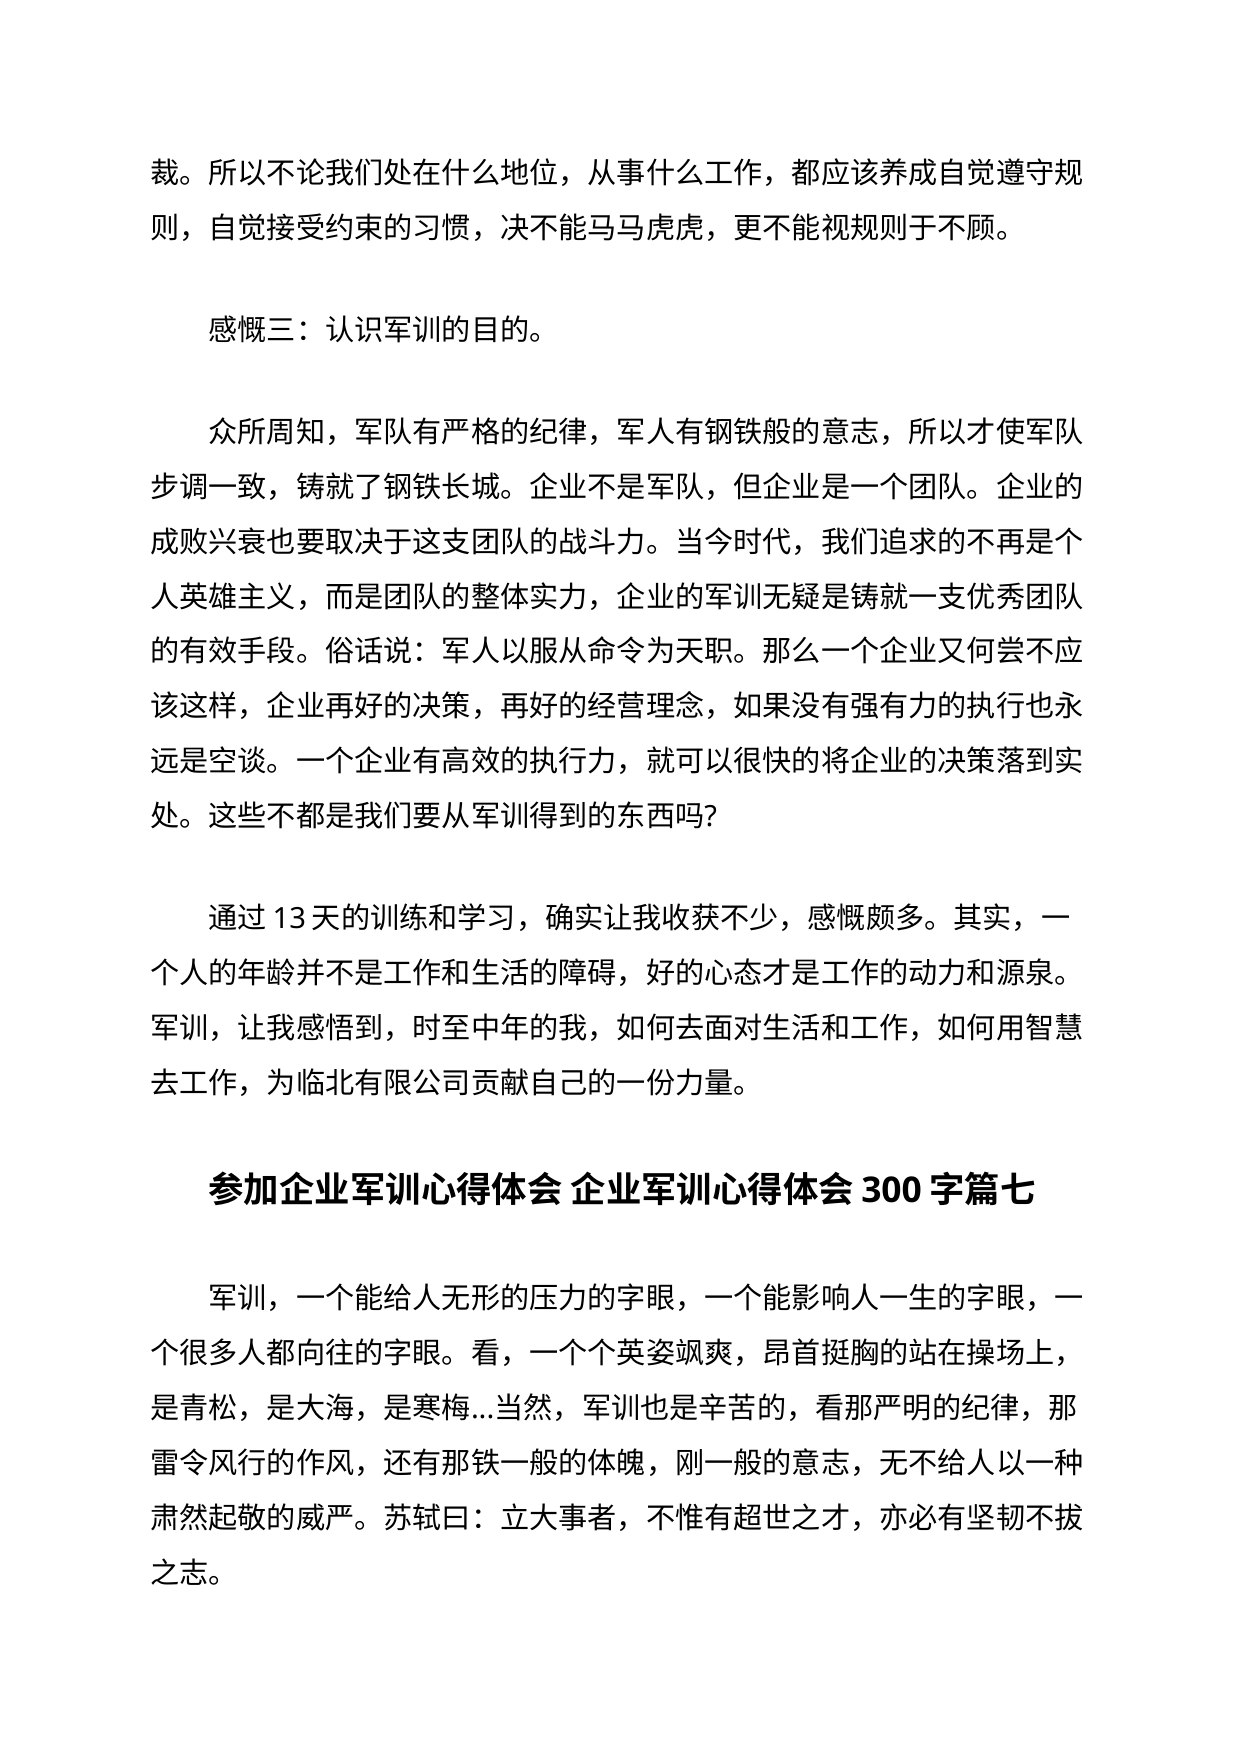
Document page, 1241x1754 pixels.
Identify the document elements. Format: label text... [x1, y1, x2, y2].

text 众所周知，军队有严格的纪律，军人有钢铁般的意志，所以才使军队步调一致，铸就了钢铁长城。企业不是军队，但企业是一个团队。企业的成败兴衰也要取决于这支团队的战斗力。当今时代，我们追求的不再是个人英雄主义，而是团队的整体实力，企业的军训无疑是铸就一支优秀团队的有效手段。俗话说：军人以服从命令为天职。那么一个企业又何尝不应该这样，企业再好的决策，再好的经营理念，如果没有强有力的执行也永远是空谈。一个企业有高效的执行力，就可以很快的将企业的决策落到实处。这些不都是我们要从军训得到的东西吗? [150, 408, 1090, 835]
text 通过13天的训练和学习，确实让我收获不少，感慨颇多。其实，一个人的年龄并不是工作和生活的障碍，好的心态才是工作的动力和源泉。军训，让我感悟到，时至中年的我，如何去面对生活和工作，如何用智慧去工作，为临北有限公司贡献自己的一份力量。 [150, 895, 1090, 1102]
text 参加企业军训心得体会 企业军训心得体会300字篇七 [150, 1161, 1090, 1213]
text 军训，一个能给人无形的压力的字眼，一个能影响人一生的字眼，一个很多人都向往的字眼。看，一个个英姿飒爽，昂首挺胸的站在操场上，是青松，是大海，是寒梅...当然，军训也是辛苦的，看那严明的纪律，那雷令风行的作风，还有那铁一般的体魄，刚一般的意志，无不给人以一种肃然起敬的威严。苏轼曰：立大事者，不惟有超世之才，亦必有坚韧不拔之志。 [150, 1275, 1090, 1592]
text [150, 150, 1090, 247]
text 感慨三：认识军训的目的。 [150, 307, 1090, 349]
